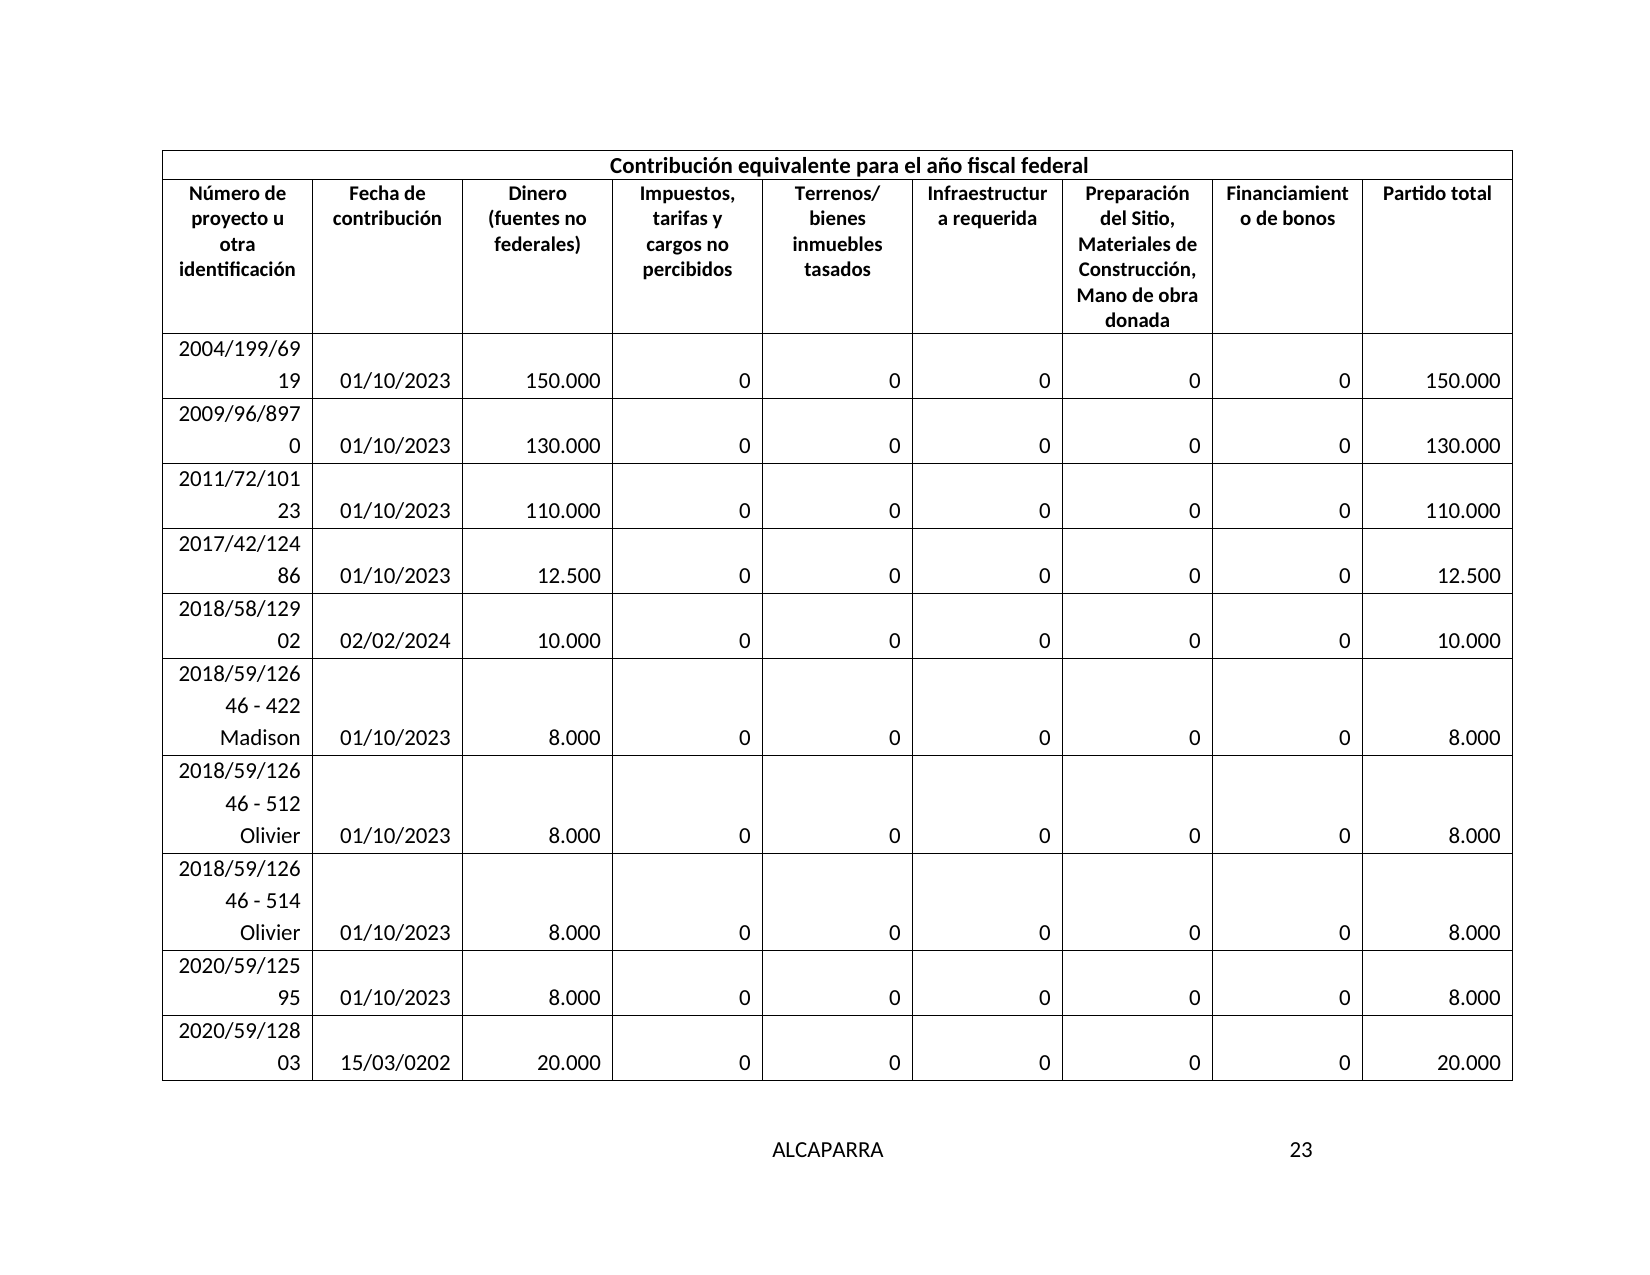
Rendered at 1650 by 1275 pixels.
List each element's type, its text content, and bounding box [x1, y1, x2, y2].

table_cell 0 [763, 756, 912, 853]
table_cell 0 [1213, 854, 1362, 950]
table_cell 01/10/2023 [313, 756, 462, 853]
table_cell 8.000 [463, 951, 612, 1015]
table_cell 0 [613, 399, 762, 463]
table_cell 15/03/0202 [313, 1016, 462, 1080]
table_cell 0 [913, 1016, 1062, 1080]
table_cell 0 [763, 951, 912, 1015]
table_cell 01/10/2023 [313, 529, 462, 593]
table_cell 0 [1213, 951, 1362, 1015]
table_cell 0 [763, 399, 912, 463]
table_cell 8.000 [463, 756, 612, 853]
table_cell Dinero (fuentes no federales) [463, 180, 612, 333]
table_cell 150.000 [1363, 334, 1512, 398]
table_cell 01/10/2023 [313, 399, 462, 463]
table_cell 20.000 [463, 1016, 612, 1080]
table_cell 0 [913, 659, 1062, 755]
table_cell 110.000 [1363, 464, 1512, 528]
table_cell 0 [913, 854, 1062, 950]
table_cell 130.000 [1363, 399, 1512, 463]
table_cell 0 [1063, 756, 1212, 853]
table_cell 0 [1213, 659, 1362, 755]
table_cell Infraestructura requerida [913, 180, 1062, 333]
table_cell 20.000 [1363, 1016, 1512, 1080]
table_cell 2018/59/12646 - 422 Madison [163, 659, 312, 755]
table_cell 0 [913, 529, 1062, 593]
table_cell 0 [1063, 334, 1212, 398]
table_header Contribución equivalente para el año fiscal federal [163, 151, 1512, 179]
table_cell 0 [763, 854, 912, 950]
table_cell Fecha de contribución [313, 180, 462, 333]
table_cell 0 [1213, 399, 1362, 463]
table_cell 0 [1213, 529, 1362, 593]
table_cell 8.000 [463, 854, 612, 950]
table_cell 0 [763, 334, 912, 398]
table_cell 0 [763, 464, 912, 528]
table_cell 2020/59/12595 [163, 951, 312, 1015]
table_cell 02/02/2024 [313, 594, 462, 658]
table_cell 0 [613, 464, 762, 528]
table_cell 01/10/2023 [313, 464, 462, 528]
table_cell 0 [613, 756, 762, 853]
table_cell 2017/42/12486 [163, 529, 312, 593]
table_cell 0 [613, 334, 762, 398]
table_cell 0 [763, 529, 912, 593]
table_cell 0 [613, 594, 762, 658]
table_cell 12.500 [463, 529, 612, 593]
table_cell 0 [913, 756, 1062, 853]
table_cell 0 [1063, 1016, 1212, 1080]
table_cell 0 [1063, 529, 1212, 593]
table_cell 01/10/2023 [313, 334, 462, 398]
table_cell 10.000 [463, 594, 612, 658]
table_cell 8.000 [1363, 756, 1512, 853]
table_cell Terrenos/bienes inmuebles tasados [763, 180, 912, 333]
table_cell 01/10/2023 [313, 659, 462, 755]
table_cell 0 [913, 594, 1062, 658]
table_cell 2009/96/8970 [163, 399, 312, 463]
table_cell 0 [1213, 594, 1362, 658]
table_cell 01/10/2023 [313, 951, 462, 1015]
table_cell 0 [913, 334, 1062, 398]
table_cell 10.000 [1363, 594, 1512, 658]
table_cell 2018/59/12646 - 512 Olivier [163, 756, 312, 853]
table_cell 2018/58/12902 [163, 594, 312, 658]
table_cell 0 [1063, 659, 1212, 755]
table_cell 0 [1063, 464, 1212, 528]
table_cell 0 [613, 951, 762, 1015]
table_cell 2011/72/10123 [163, 464, 312, 528]
table_cell 0 [913, 464, 1062, 528]
table_cell 8.000 [1363, 659, 1512, 755]
table_cell Financiamiento de bonos [1213, 180, 1362, 333]
table_cell 0 [613, 854, 762, 950]
table_cell 0 [1213, 1016, 1362, 1080]
table_cell 0 [1063, 854, 1212, 950]
table_cell 0 [1213, 464, 1362, 528]
table_cell 8.000 [463, 659, 612, 755]
table_cell 0 [763, 659, 912, 755]
table_cell 0 [1063, 951, 1212, 1015]
table_cell 0 [913, 951, 1062, 1015]
table_cell 2018/59/12646 - 514 Olivier [163, 854, 312, 950]
table_cell 0 [613, 1016, 762, 1080]
table_cell 150.000 [463, 334, 612, 398]
table_cell 0 [1213, 334, 1362, 398]
table_cell 01/10/2023 [313, 854, 462, 950]
table_cell 12.500 [1363, 529, 1512, 593]
table_cell 0 [613, 659, 762, 755]
table_cell 0 [613, 529, 762, 593]
table_cell 130.000 [463, 399, 612, 463]
table_cell 0 [1063, 399, 1212, 463]
table_cell Preparación del Sitio, Materiales de Construcción, Mano de obra donada [1063, 180, 1212, 333]
table_cell 8.000 [1363, 951, 1512, 1015]
table_cell 2020/59/12803 [163, 1016, 312, 1080]
table_cell Impuestos, tarifas y cargos no percibidos [613, 180, 762, 333]
table_cell 0 [763, 1016, 912, 1080]
table_cell Partido total [1363, 180, 1512, 333]
table_cell 0 [1063, 594, 1212, 658]
table_cell 0 [913, 399, 1062, 463]
table_cell 8.000 [1363, 854, 1512, 950]
table_cell 2004/199/6919 [163, 334, 312, 398]
table_cell Número de proyecto u otra identificación [163, 180, 312, 333]
table_cell 0 [1213, 756, 1362, 853]
table_cell 0 [763, 594, 912, 658]
table_cell 110.000 [463, 464, 612, 528]
